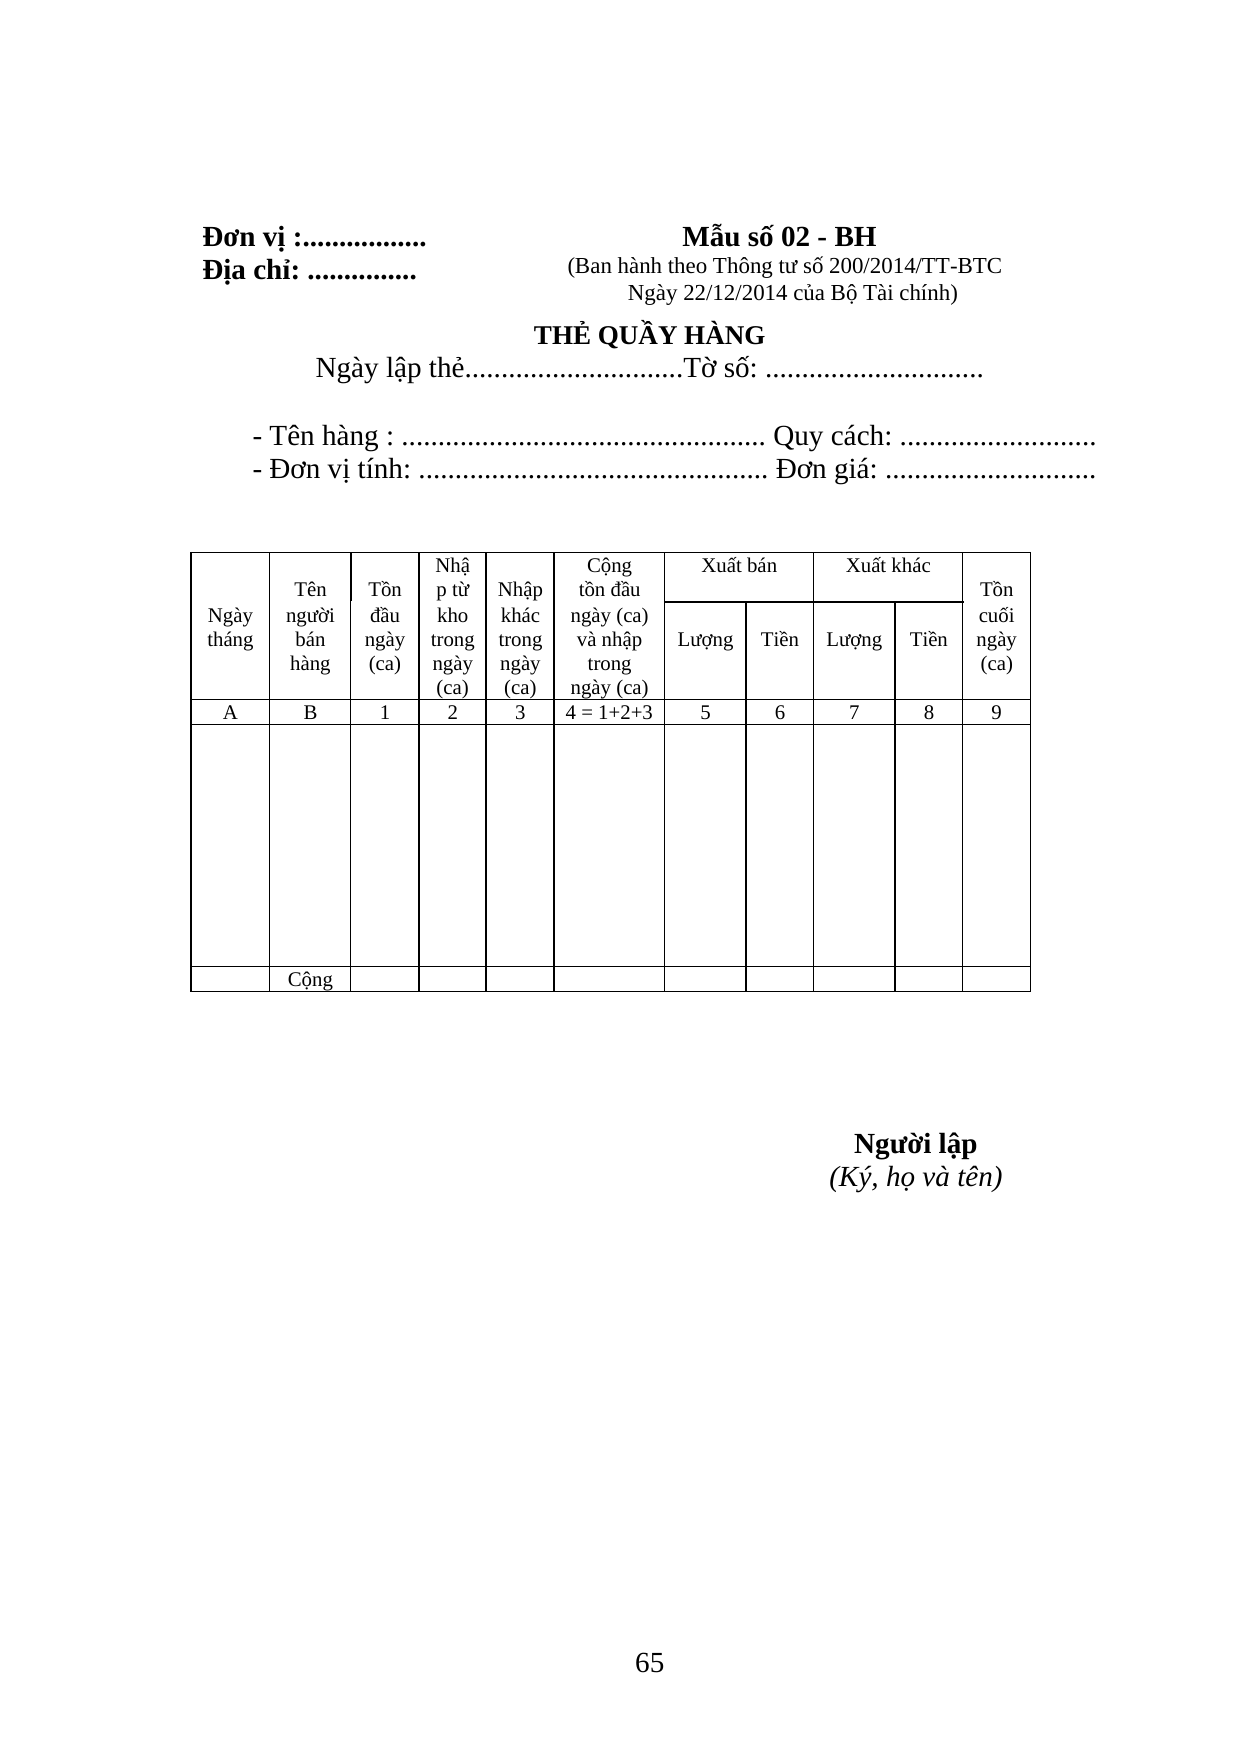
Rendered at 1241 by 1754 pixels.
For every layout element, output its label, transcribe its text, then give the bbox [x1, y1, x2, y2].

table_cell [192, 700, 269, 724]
subtitle THẺ QUẦY HÀNG [177, 319, 1122, 351]
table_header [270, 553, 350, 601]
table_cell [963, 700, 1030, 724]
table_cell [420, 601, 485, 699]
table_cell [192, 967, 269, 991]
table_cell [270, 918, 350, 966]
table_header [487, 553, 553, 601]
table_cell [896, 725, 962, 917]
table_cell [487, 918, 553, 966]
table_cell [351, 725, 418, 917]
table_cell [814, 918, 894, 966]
text - Tên hàng : .................................................. Quy cách: ........................... [177, 418, 1122, 451]
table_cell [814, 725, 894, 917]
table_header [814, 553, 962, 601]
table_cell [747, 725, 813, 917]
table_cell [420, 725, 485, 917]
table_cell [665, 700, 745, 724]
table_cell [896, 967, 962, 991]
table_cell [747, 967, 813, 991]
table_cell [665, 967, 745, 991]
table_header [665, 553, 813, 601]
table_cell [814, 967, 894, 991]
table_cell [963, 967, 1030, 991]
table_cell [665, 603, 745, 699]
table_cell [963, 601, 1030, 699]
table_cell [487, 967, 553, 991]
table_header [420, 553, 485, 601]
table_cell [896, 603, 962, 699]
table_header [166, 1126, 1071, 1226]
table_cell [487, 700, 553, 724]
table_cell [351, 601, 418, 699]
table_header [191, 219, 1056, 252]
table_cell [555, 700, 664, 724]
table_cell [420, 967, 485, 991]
text - Đơn vị tính: ................................................ Đơn giá: ............................. [177, 451, 1122, 485]
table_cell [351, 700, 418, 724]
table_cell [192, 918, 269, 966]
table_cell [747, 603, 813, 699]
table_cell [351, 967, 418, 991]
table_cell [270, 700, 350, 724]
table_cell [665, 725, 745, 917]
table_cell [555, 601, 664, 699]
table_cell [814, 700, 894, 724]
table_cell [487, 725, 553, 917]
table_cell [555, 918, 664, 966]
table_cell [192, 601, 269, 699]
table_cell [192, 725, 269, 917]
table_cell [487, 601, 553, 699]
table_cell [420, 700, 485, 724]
text Ngày lập thẻ..............................Tờ số: .............................. [177, 351, 1122, 384]
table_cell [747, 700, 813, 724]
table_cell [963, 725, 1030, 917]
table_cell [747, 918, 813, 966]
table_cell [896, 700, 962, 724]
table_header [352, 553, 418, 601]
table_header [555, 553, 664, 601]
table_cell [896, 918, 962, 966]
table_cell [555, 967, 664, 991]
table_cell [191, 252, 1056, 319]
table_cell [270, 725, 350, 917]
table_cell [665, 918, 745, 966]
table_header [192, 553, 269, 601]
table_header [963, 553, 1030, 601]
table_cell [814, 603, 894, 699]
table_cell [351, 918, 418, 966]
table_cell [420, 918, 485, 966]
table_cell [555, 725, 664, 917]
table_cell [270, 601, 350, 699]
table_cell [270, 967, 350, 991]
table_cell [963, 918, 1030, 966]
